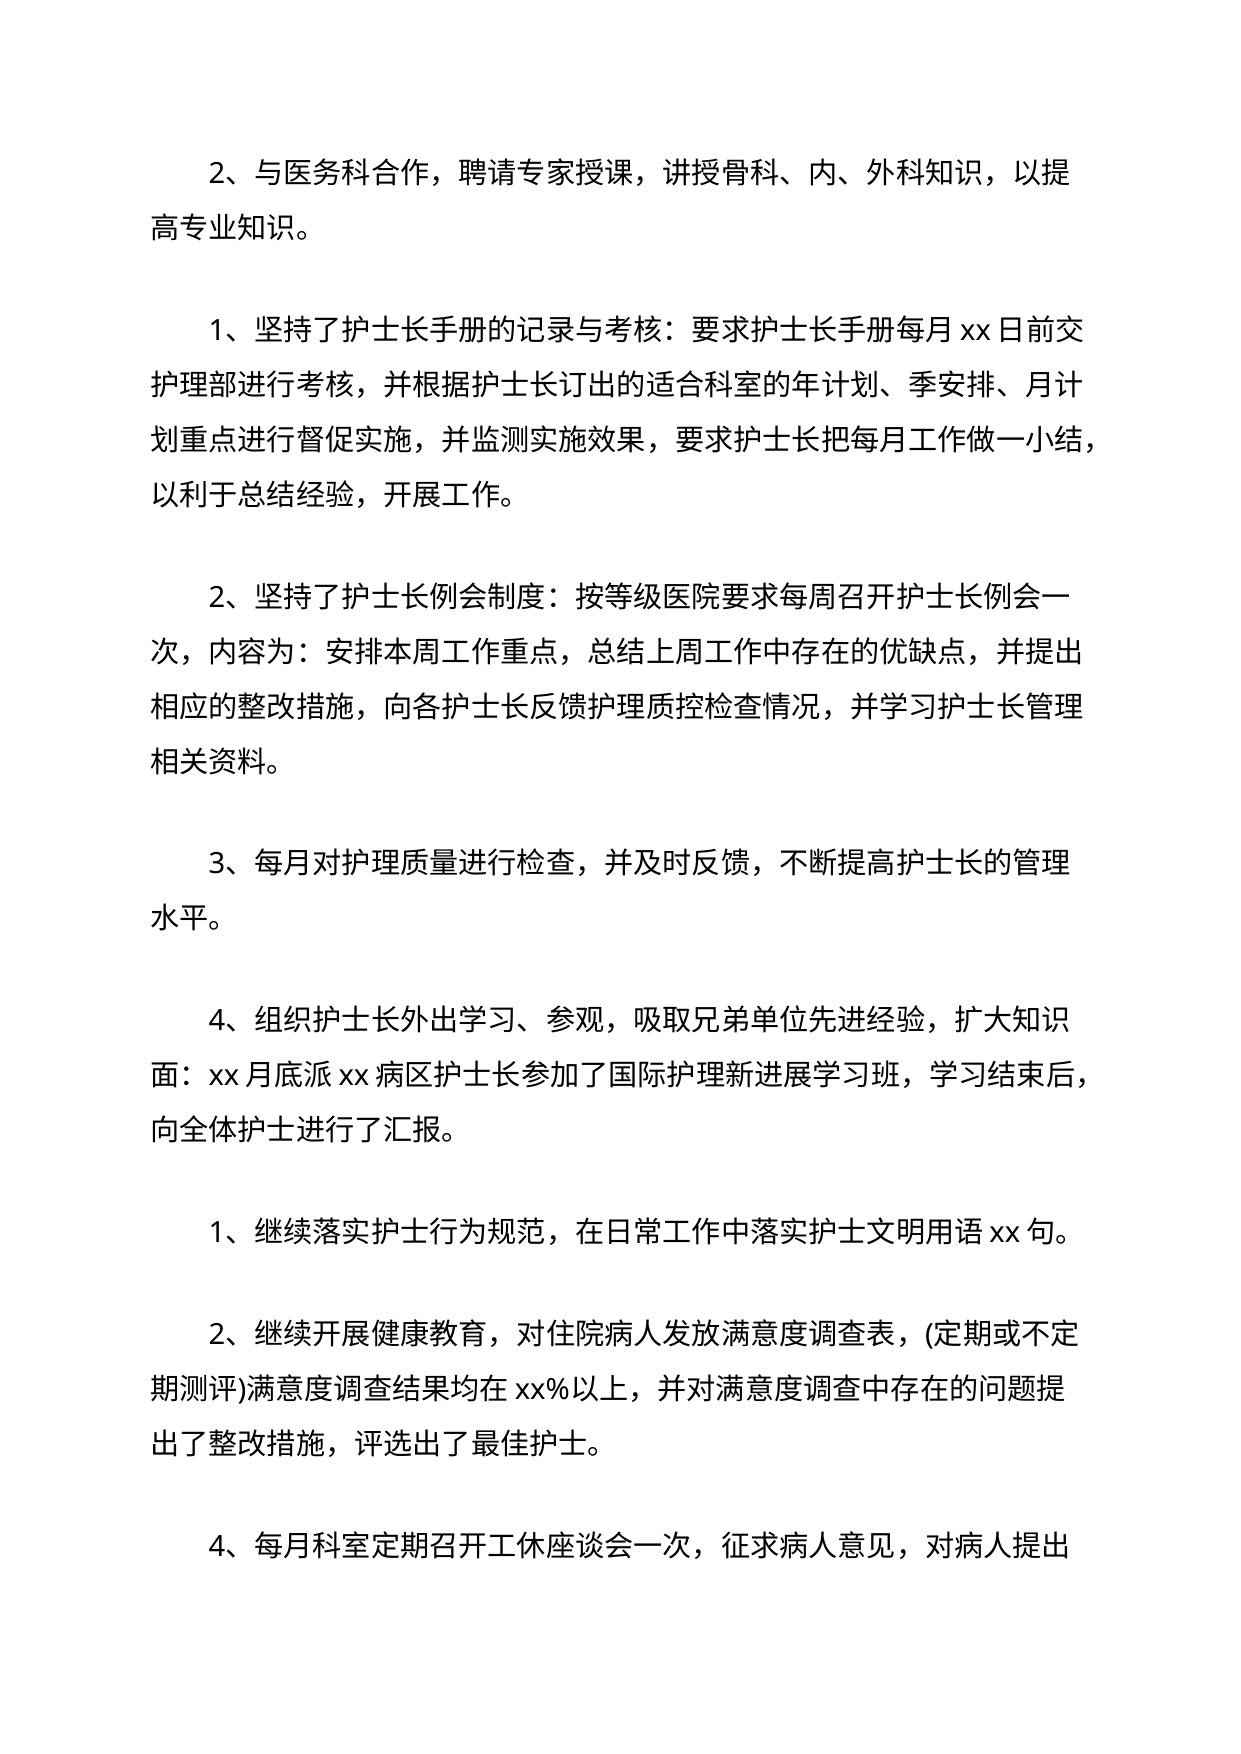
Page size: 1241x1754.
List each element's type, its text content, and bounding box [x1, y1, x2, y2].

text 1、继续落实护士行为规范，在日常工作中落实护士文明用语xx句。 [150, 1208, 1090, 1251]
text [150, 1522, 1090, 1564]
text 2、继续开展健康教育，对住院病人发放满意度调查表，(定期或不定期测评)满意度调查结果均在xx%以上，并对满意度调查中存在的问题提出了整改措施，评选出了最佳护士。 [150, 1310, 1090, 1463]
text 2、与医务科合作，聘请专家授课，讲授骨科、内、外科知识，以提高专业知识。 [150, 150, 1090, 247]
text 4、组织护士长外出学习、参观，吸取兄弟单位先进经验，扩大知识面：xx月底派xx病区护士长参加了国际护理新进展学习班，学习结束后，向全体护士进行了汇报。 [150, 997, 1090, 1149]
text 1、坚持了护士长手册的记录与考核：要求护士长手册每月xx日前交护理部进行考核，并根据护士长订出的适合科室的年计划、季安排、月计划重点进行督促实施，并监测实施效果，要求护士长把每月工作做一小结，以利于总结经验，开展工作。 [150, 307, 1090, 514]
text 2、坚持了护士长例会制度：按等级医院要求每周召开护士长例会一次，内容为：安排本周工作重点，总结上周工作中存在的优缺点，并提出相应的整改措施，向各护士长反馈护理质控检查情况，并学习护士长管理相关资料。 [150, 573, 1090, 780]
text 3、每月对护理质量进行检查，并及时反馈，不断提高护士长的管理水平。 [150, 840, 1090, 937]
